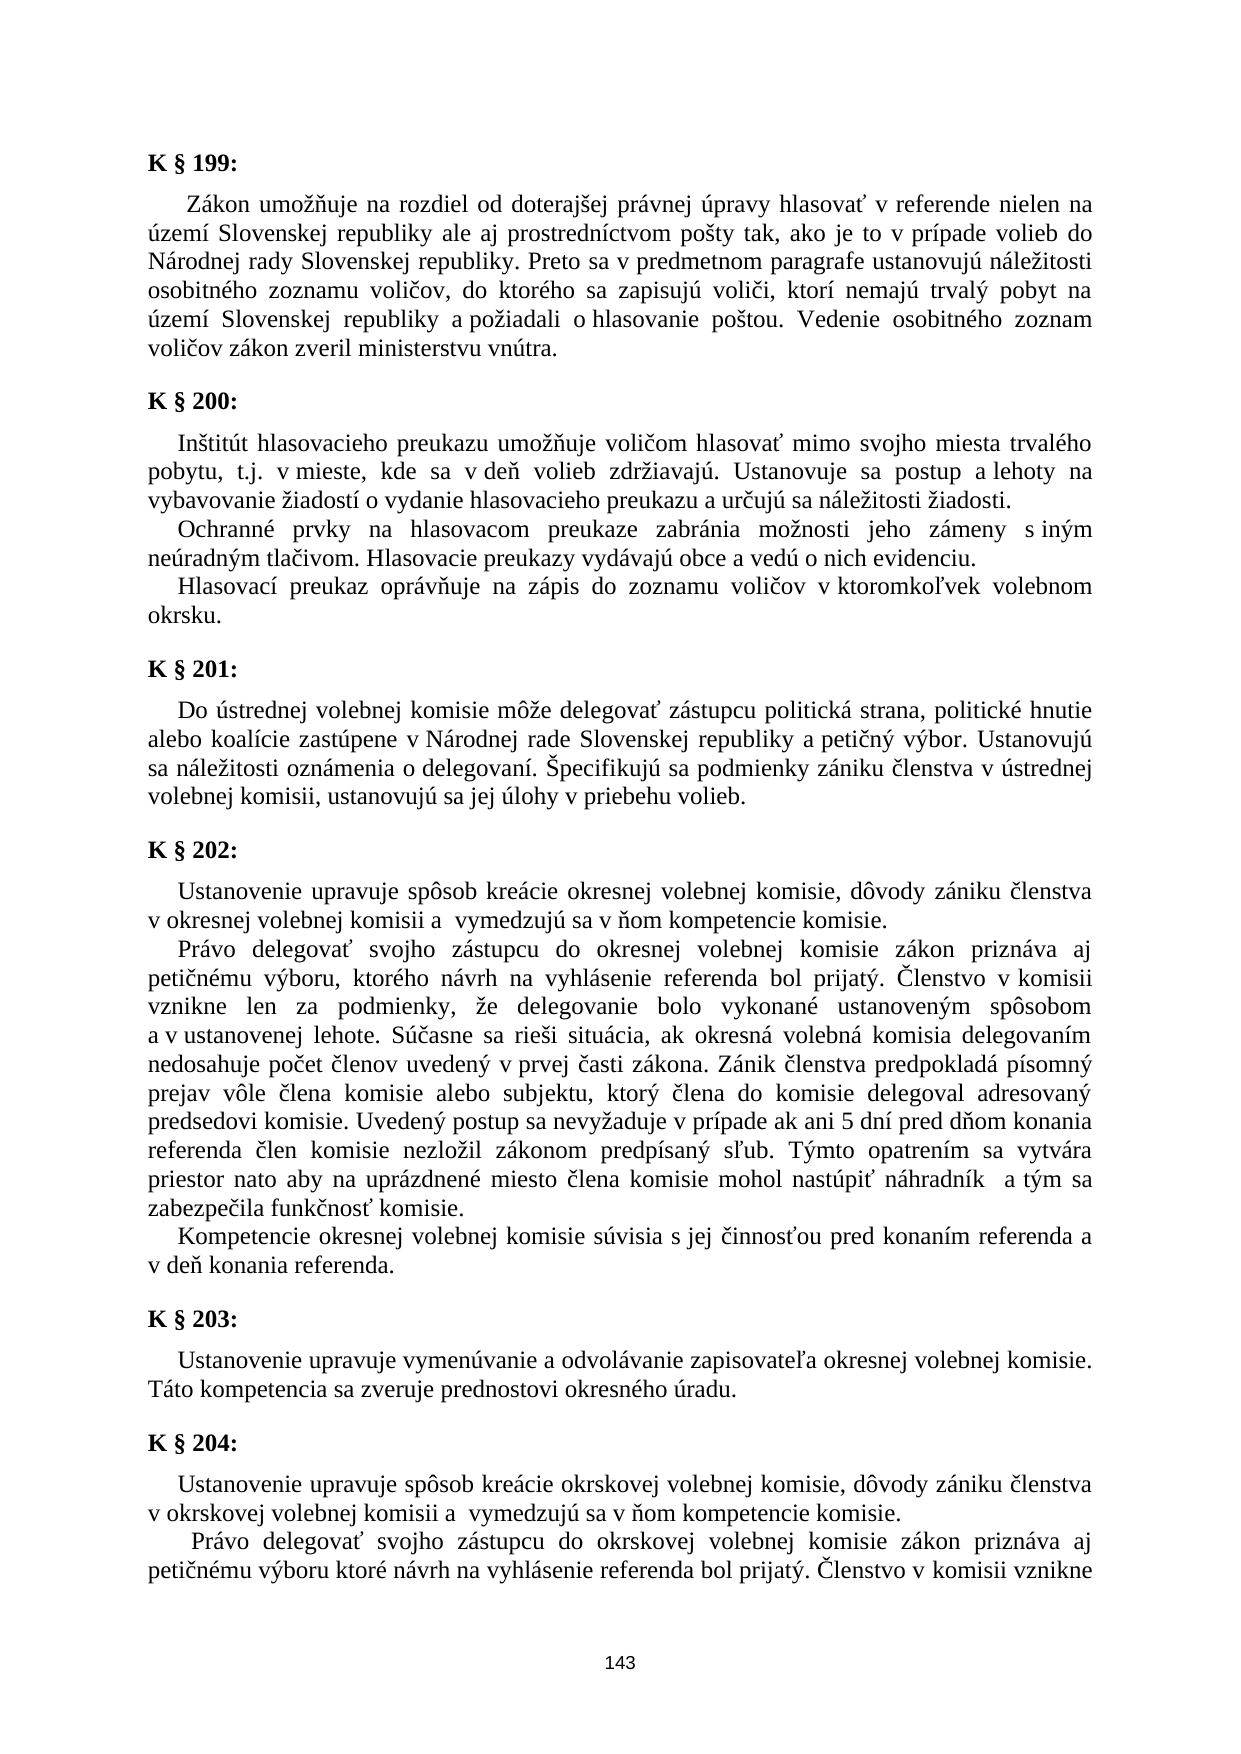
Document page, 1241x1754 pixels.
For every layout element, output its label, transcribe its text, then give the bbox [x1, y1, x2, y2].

text K § 203: [148, 1304, 1093, 1333]
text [148, 1526, 1093, 1584]
text K § 201: [148, 654, 1093, 683]
text K § 200: [148, 386, 1093, 415]
text Právo delegovať svojho zástupcu do okresnej volebnej komisie zákon priznáva aj petičnému výboru, ktorého návrh na vyhlásenie referenda bol prijatý. Členstvo v komisii vznikne len za podmienky, že delegovanie bolo vykonané ustanoveným spôsobom a v ustanovenej lehote. Súčasne sa rieši situácia, ak okresná volebná komisia delegovaním nedosahuje počet členov uvedený v prvej časti zákona. Zánik členstva predpokladá písomný prejav vôle člena komisie alebo subjektu, ktorý člena do komisie delegoval adresovaný predsedovi komisie. Uvedený postup sa nevyžaduje v prípade ak ani 5 dní pred dňom konania referenda člen komisie nezložil zákonom predpísaný sľub. Týmto opatrením sa vytvára priestor nato aby na uprázdnené miesto člena komisie mohol nastúpiť náhradník a tým sa zabezpečila funkčnosť komisie. [148, 934, 1093, 1221]
text Do ústrednej volebnej komisie môže delegovať zástupcu politická strana, politické hnutie alebo koalície zastúpene v Národnej rade Slovenskej republiky a petičný výbor. Ustanovujú sa náležitosti oznámenia o delegovaní. Špecifikujú sa podmienky zániku členstva v ústrednej volebnej komisii, ustanovujú sa jej úlohy v priebehu volieb. [148, 695, 1093, 810]
text Ustanovenie upravuje spôsob kreácie okrskovej volebnej komisie, dôvody zániku členstva v okrskovej volebnej komisii a vymedzujú sa v ňom kompetencie komisie. [148, 1469, 1093, 1526]
text Ustanovenie upravuje vymenúvanie a odvolávanie zapisovateľa okresnej volebnej komisie. Táto kompetencia sa zveruje prednostovi okresného úradu. [148, 1345, 1093, 1403]
text Zákon umožňuje na rozdiel od doterajšej právnej úpravy hlasovať v referende nielen na území Slovenskej republiky ale aj prostredníctvom pošty tak, ako je to v prípade volieb do Národnej rady Slovenskej republiky. Preto sa v predmetnom paragrafe ustanovujú náležitosti osobitného zoznamu voličov, do ktorého sa zapisujú voliči, ktorí nemajú trvalý pobyt na území Slovenskej republiky a požiadali o hlasovanie poštou. Vedenie osobitného zoznam voličov zákon zveril ministerstvu vnútra. [148, 189, 1093, 361]
text Hlasovací preukaz oprávňuje na zápis do zoznamu voličov v ktoromkoľvek volebnom okrsku. [148, 571, 1093, 629]
text Ochranné prvky na hlasovacom preukaze zabránia možnosti jeho zámeny s iným neúradným tlačivom. Hlasovacie preukazy vydávajú obce a vedú o nich evidenciu. [148, 514, 1093, 571]
text K § 204: [148, 1428, 1093, 1456]
text Inštitút hlasovacieho preukazu umožňuje voličom hlasovať mimo svojho miesta trvalého pobytu, t.j. v mieste, kde sa v deň volieb zdržiavajú. Ustanovuje sa postup a lehoty na vybavovanie žiadostí o vydanie hlasovacieho preukazu a určujú sa náležitosti žiadosti. [148, 428, 1093, 514]
text Ustanovenie upravuje spôsob kreácie okresnej volebnej komisie, dôvody zániku členstva v okresnej volebnej komisii a vymedzujú sa v ňom kompetencie komisie. [148, 876, 1093, 934]
text K § 199: [148, 148, 1093, 176]
text Kompetencie okresnej volebnej komisie súvisia s jej činnosťou pred konaním referenda a v deň konania referenda. [148, 1221, 1093, 1279]
text K § 202: [148, 835, 1093, 864]
